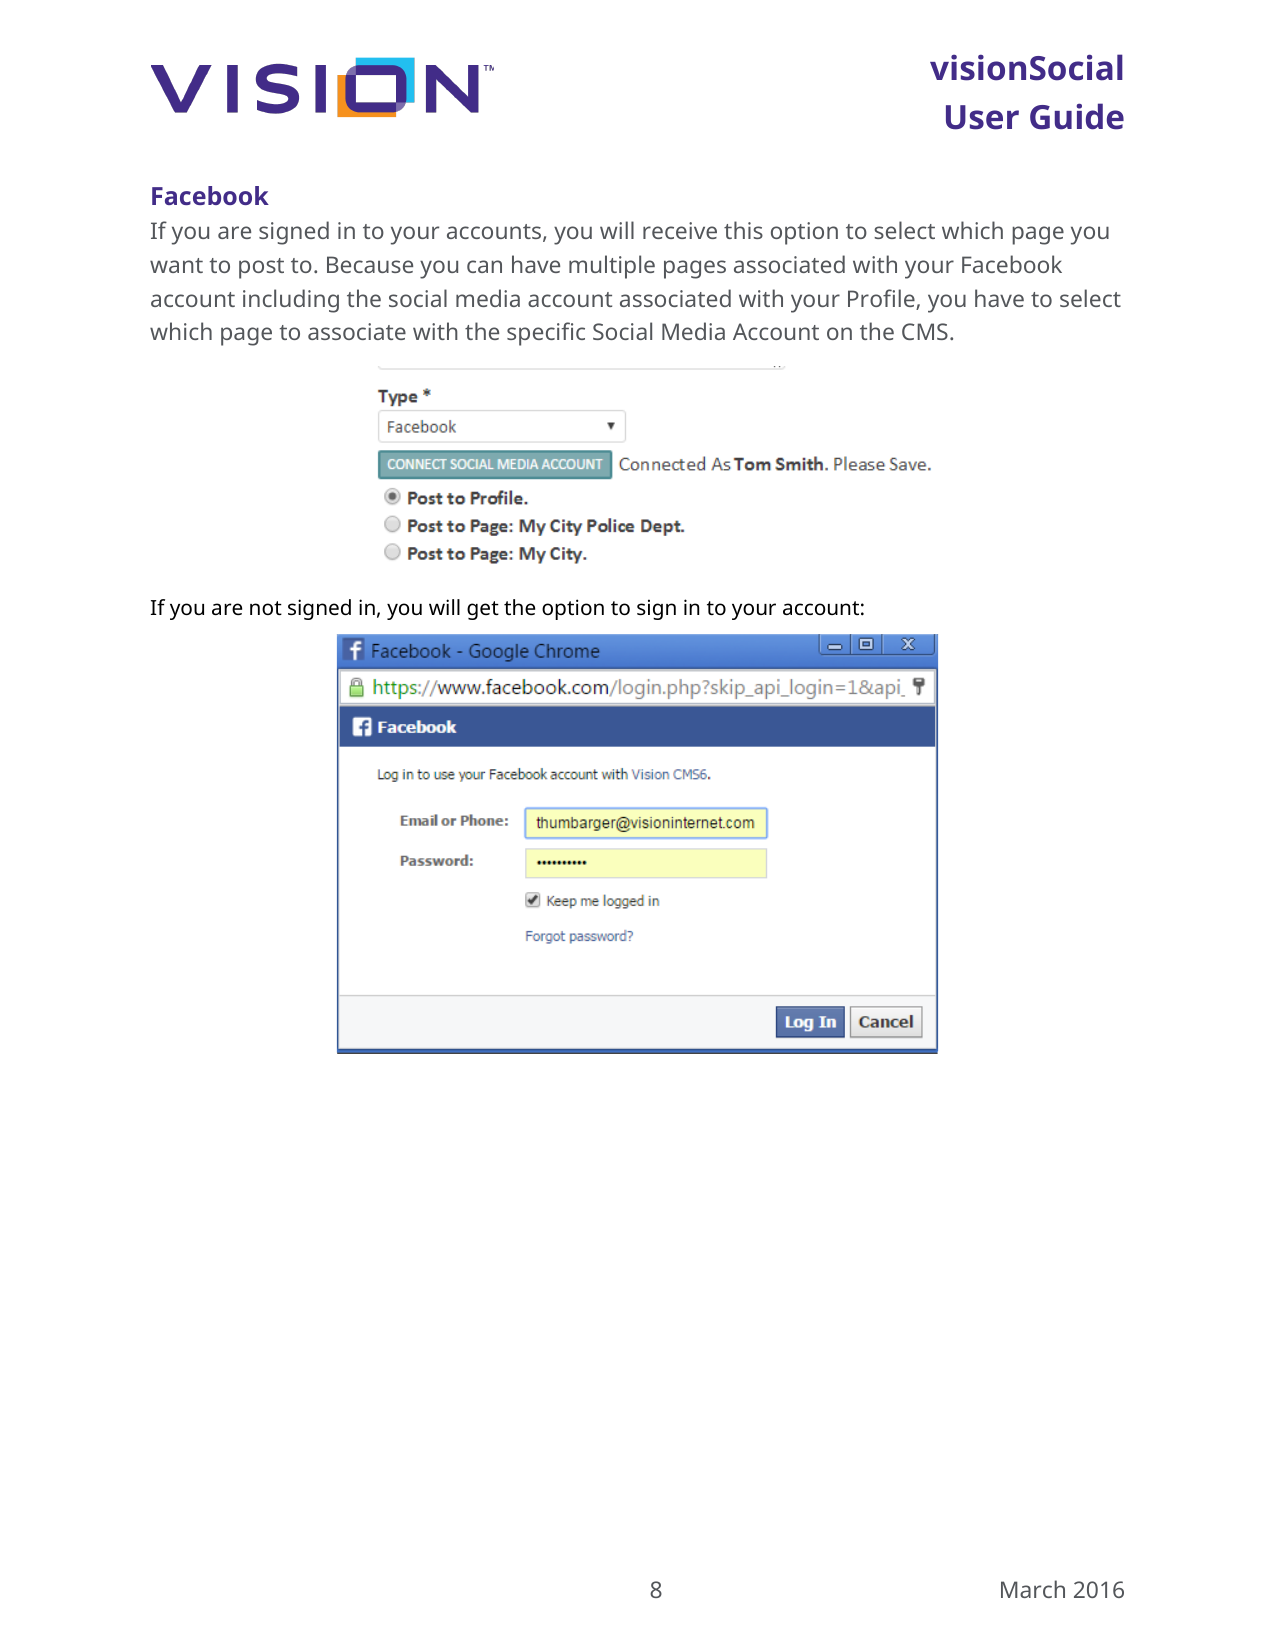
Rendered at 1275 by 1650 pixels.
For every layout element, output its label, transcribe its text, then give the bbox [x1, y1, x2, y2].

text If you are not signed in, you will get the option to sign in to your account: [150, 593, 1125, 622]
subtitle Facebook [150, 178, 1125, 212]
picture [150, 57, 494, 117]
text If you are signed in to your accounts, you will receive this option to select which page you want to post to. Because you can have multiple pages associated with your Facebook account including the social media account associated with your Profile, you have to select which page to associate with the specific Social Media Account on the CMS. [150, 215, 1125, 348]
picture [323, 366, 952, 575]
picture [336, 634, 939, 1054]
